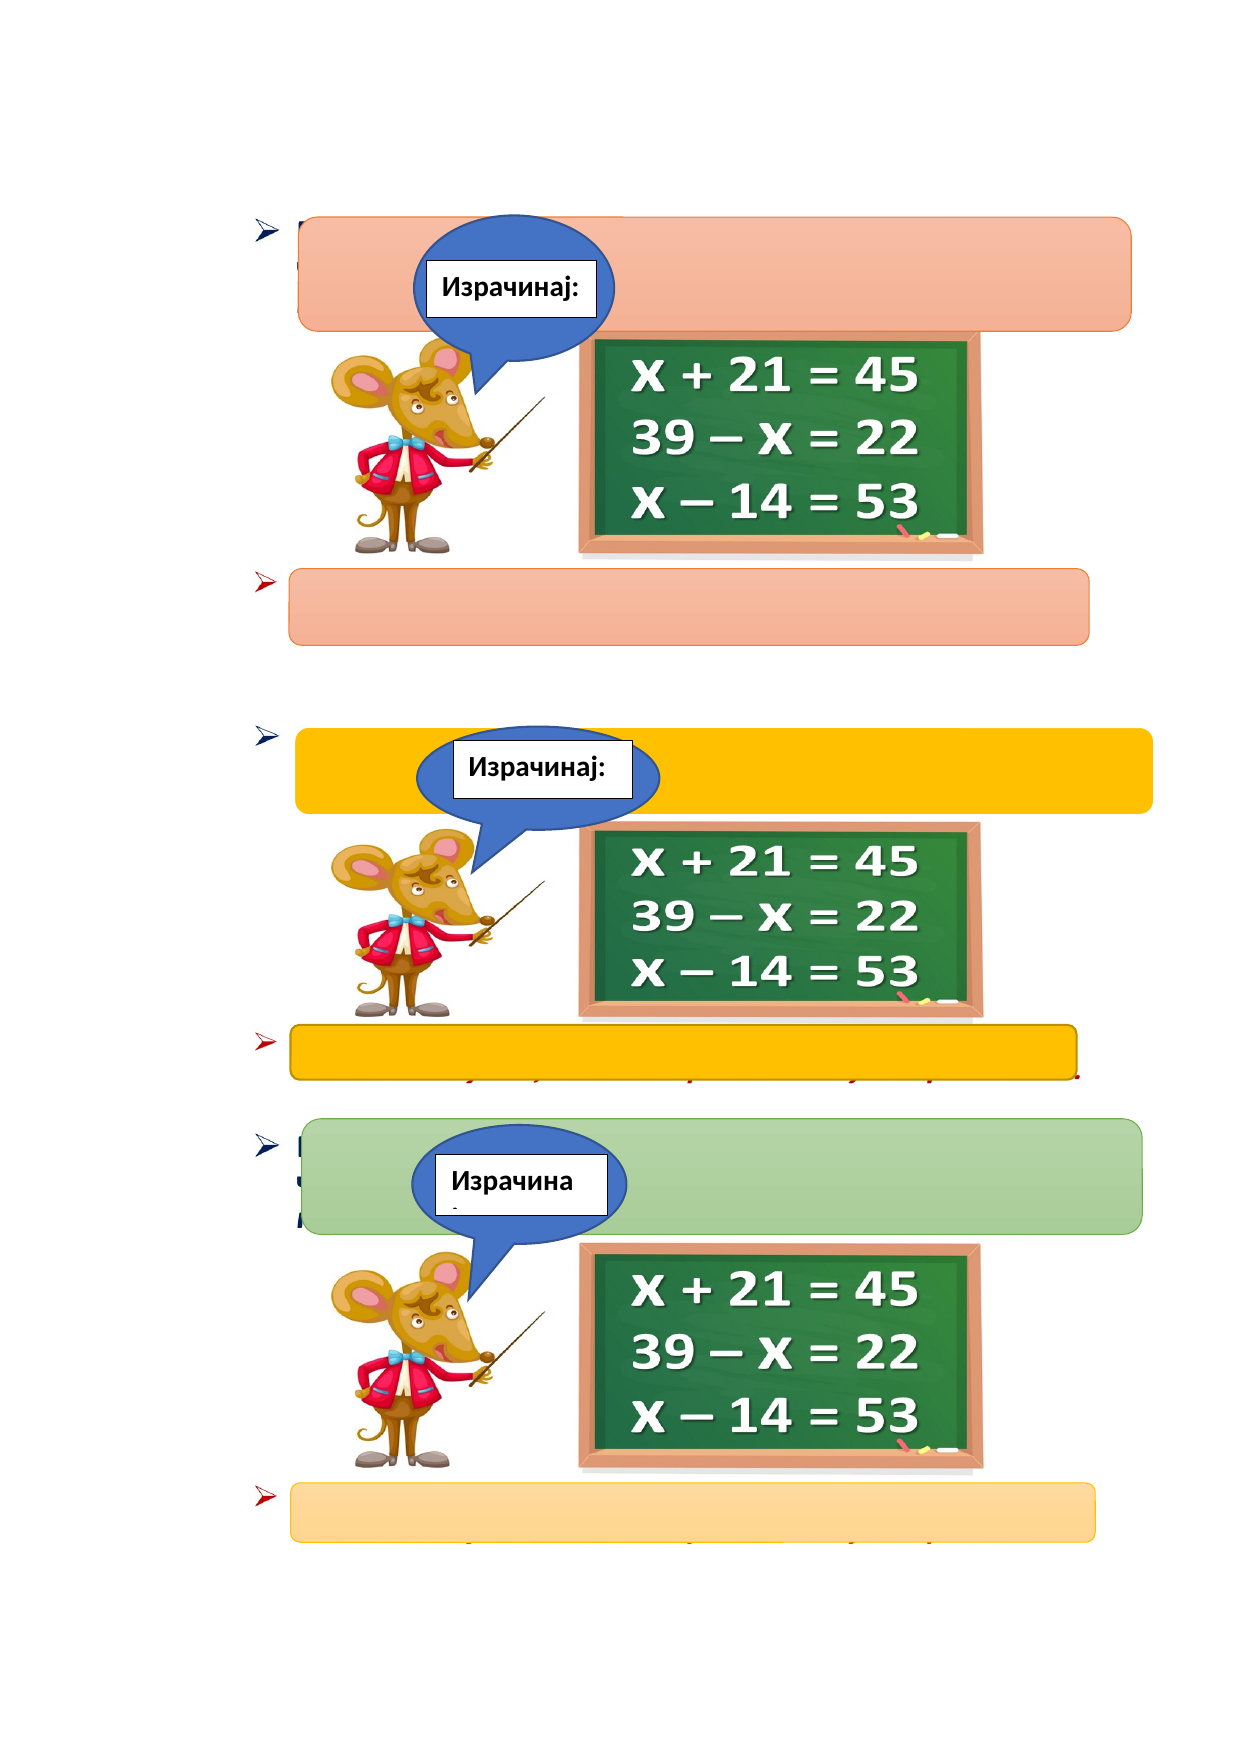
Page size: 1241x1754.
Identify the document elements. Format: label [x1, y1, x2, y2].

picture [225, 706, 1166, 1093]
picture [225, 1111, 1166, 1555]
picture [225, 196, 1166, 641]
